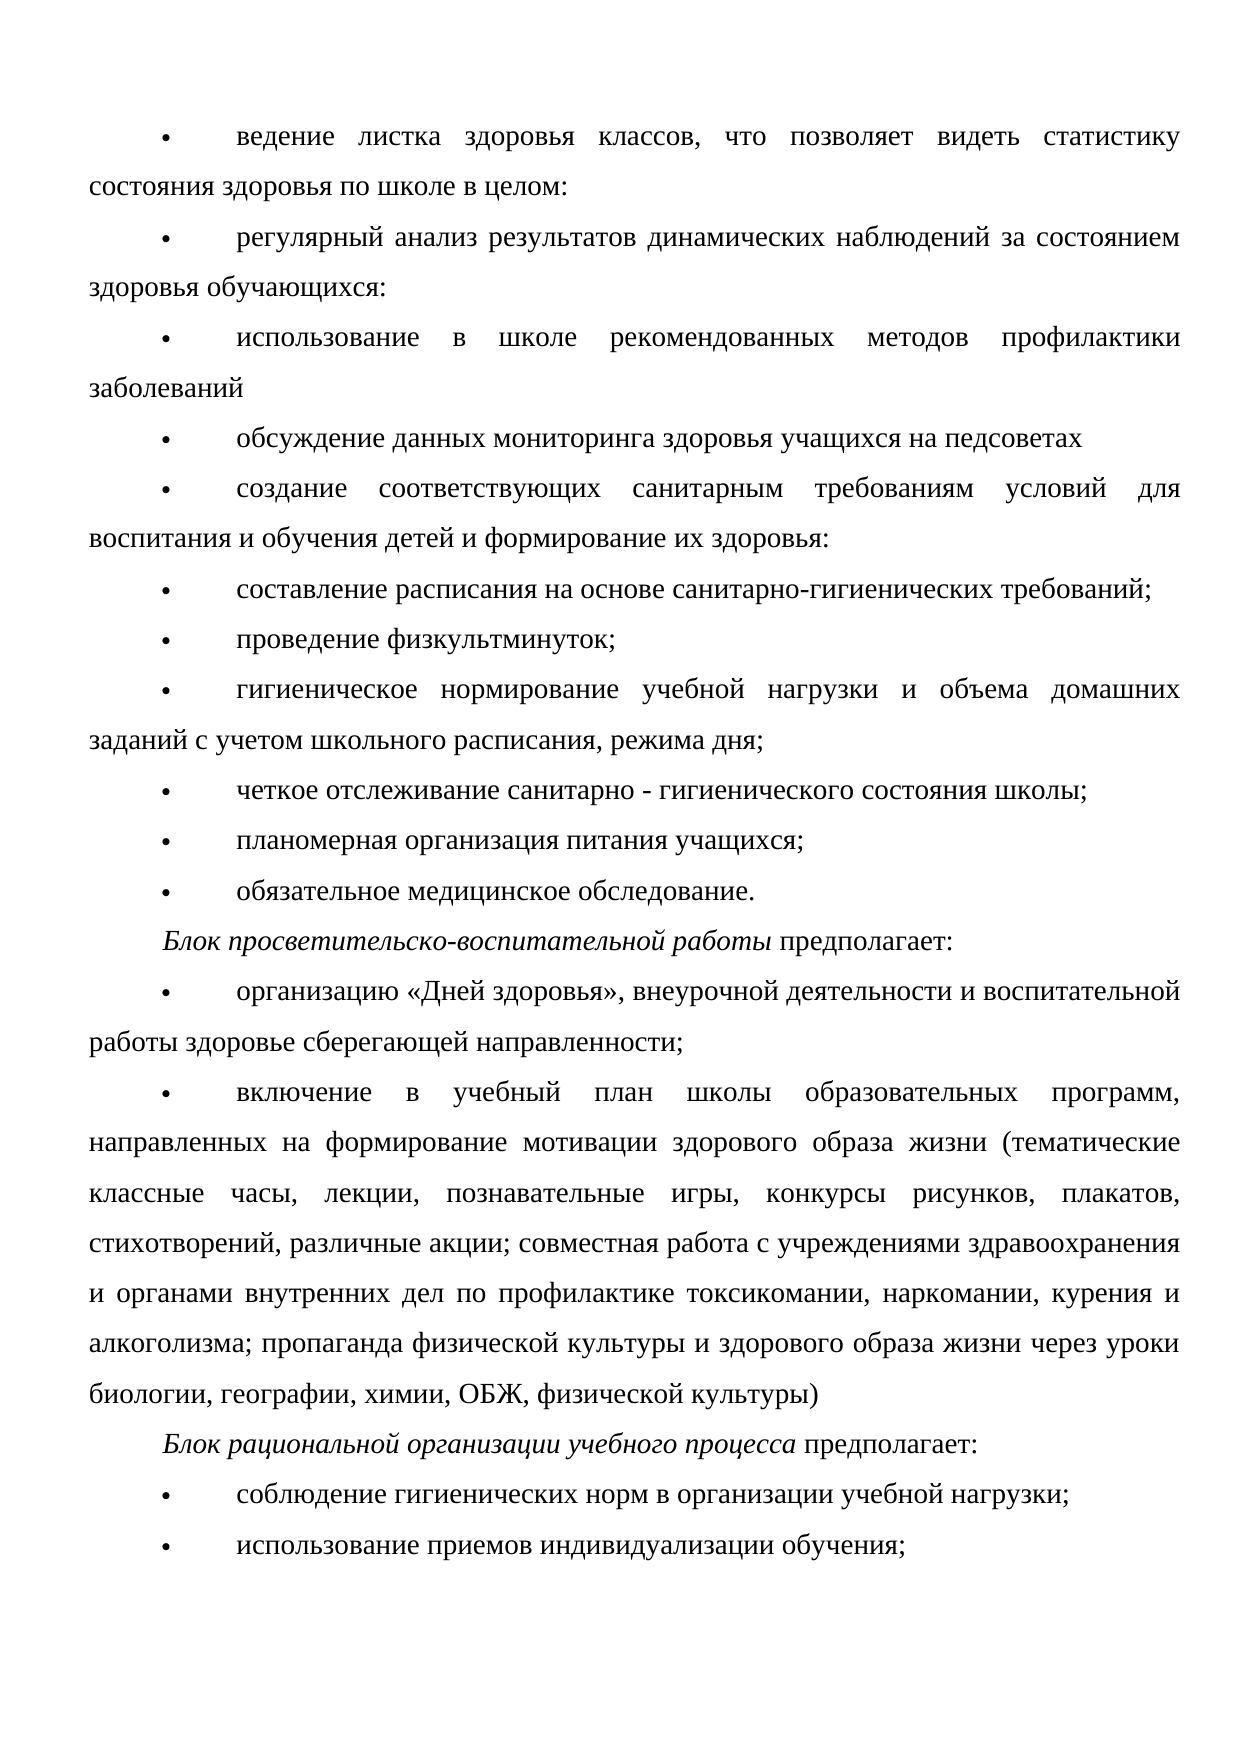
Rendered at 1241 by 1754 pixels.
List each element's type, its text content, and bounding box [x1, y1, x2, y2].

list гигиеническое нормирование учебной нагрузки и объема домашних заданий с учетом школьного расписания, режима дня; [89, 672, 1181, 755]
list планомерная организация питания учащихся; [89, 822, 1181, 856]
list проведение физкультминуток; [89, 621, 1181, 655]
list обсуждение данных мониторинга здоровья учащихся на педсоветах [89, 420, 1181, 453]
list регулярный анализ результатов динамических наблюдений за состоянием здоровья обучающихся: [89, 219, 1181, 303]
list соблюдение гигиенических норм в организации учебной нагрузки; [89, 1477, 1181, 1510]
list ведение листка здоровья классов, что позволяет видеть статистику состояния здоровья по школе в целом: [89, 118, 1181, 202]
text Блок просветительско-воспитательной работы предполагает: [89, 923, 1181, 957]
list включение в учебный план школы образовательных программ, направленных на формирование мотивации здорового образа жизни (тематические классные часы, лекции, познавательные игры, конкурсы рисунков, плакатов, стихотворений, различные акции; совместная работа с учреждениями здравоохранения и органами внутренних дел по профилактике токсикомании, наркомании, курения и алкоголизма; пропаганда физической культуры и здорового образа жизни через уроки биологии, географии, химии, ОБЖ, физической культуры) [89, 1074, 1181, 1409]
list четкое отслеживание санитарно - гигиенического состояния школы; [89, 772, 1181, 806]
list использование приемов индивидуализации обучения; [89, 1527, 1181, 1560]
text Блок рациональной организации учебного процесса предполагает: [89, 1426, 1181, 1460]
list использование в школе рекомендованных методов профилактики заболеваний [89, 319, 1181, 403]
list создание соответствующих санитарным требованиям условий для воспитания и обучения детей и формирование их здоровья: [89, 470, 1181, 554]
list составление расписания на основе санитарно-гигиенических требований; [89, 571, 1181, 604]
list организацию «Дней здоровья», внеурочной деятельности и воспитательной работы здоровье сберегающей направленности; [89, 973, 1181, 1057]
list обязательное медицинское обследование. [89, 873, 1181, 906]
